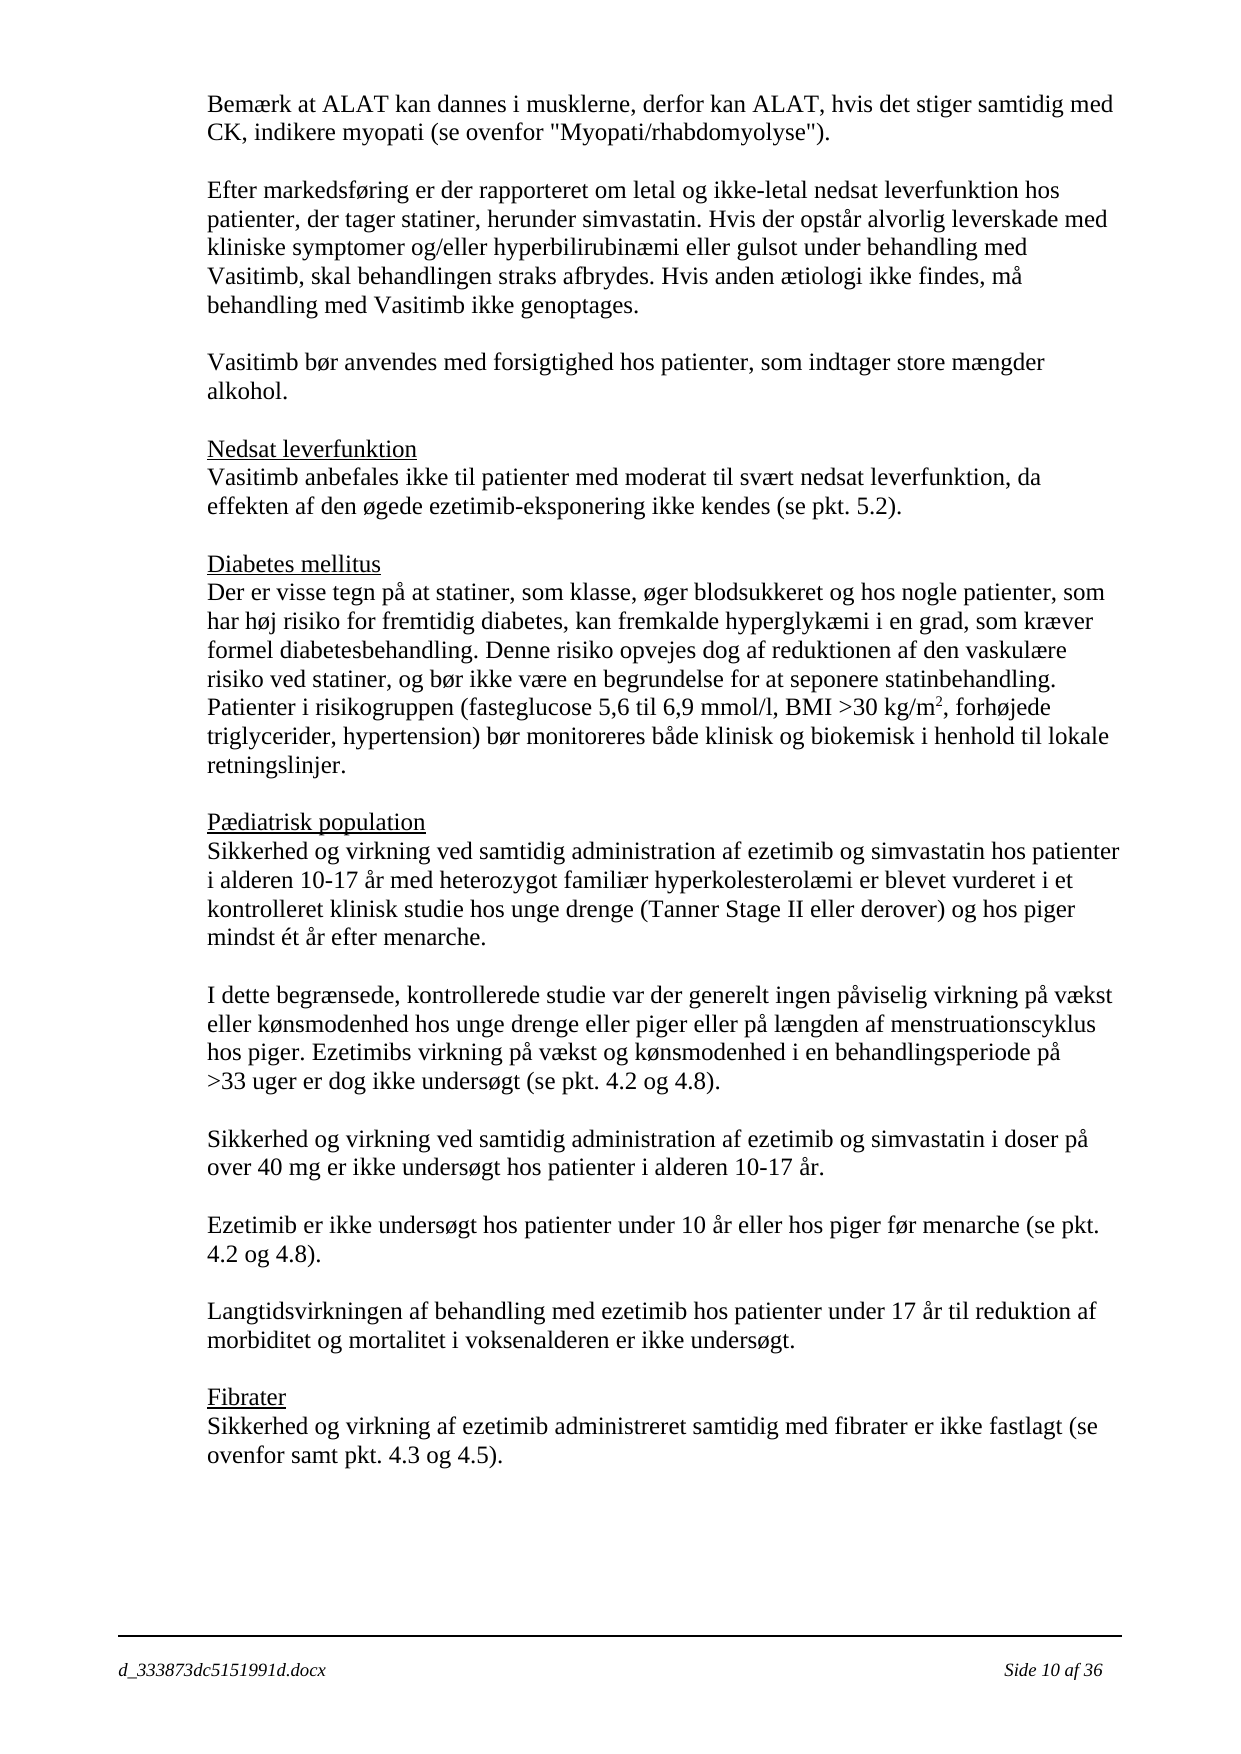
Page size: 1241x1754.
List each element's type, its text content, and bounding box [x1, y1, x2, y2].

text Vasitimb anbefales ikke til patienter med moderat til svært nedsat leverfunktion, da effekten af den øgede ezetimib-eksponering ikke kendes (se pkt. 5.2). [207, 462, 1122, 520]
text Sikkerhed og virkning ved samtidig administration af ezetimib og simvastatin i doser på over 40 mg er ikke undersøgt hos patienter i alderen 10-17 år. [207, 1124, 1122, 1181]
text Langtidsvirkningen af behandling med ezetimib hos patienter under 17 år til reduktion af morbiditet og mortalitet i voksenalderen er ikke undersøgt. [207, 1296, 1122, 1354]
text Nedsat leverfunktion [207, 434, 1122, 462]
text I dette begrænsede, kontrollerede studie var der generelt ingen påviselig virkning på vækst eller kønsmodenhed hos unge drenge eller piger eller på længden af menstruationscyklus hos piger. Ezetimibs virkning på vækst og kønsmodenhed i en behandlingsperiode på >33 uger er dog ikke undersøgt (se pkt. 4.2 og 4.8). [207, 980, 1122, 1095]
text Der er visse tegn på at statiner, som klasse, øger blodsukkeret og hos nogle patienter, som har høj risiko for fremtidig diabetes, kan fremkalde hyperglykæmi i en grad, som kræver formel diabetesbehandling. Denne risiko opvejes dog af reduktionen af den vaskulære risiko ved statiner, og bør ikke være en begrundelse for at seponere statinbehandling. Patienter i risikogruppen (fasteglucose 5,6 til 6,9 mmol/l, BMI >30 kg/m2, forhøjede triglycerider, hypertension) bør monitoreres både klinisk og biokemisk i henhold til lokale retningslinjer. [207, 577, 1122, 779]
text Fibrater [207, 1382, 1122, 1411]
text Ezetimib er ikke undersøgt hos patienter under 10 år eller hos piger før menarche (se pkt. 4.2 og 4.8). [207, 1210, 1122, 1267]
text Sikkerhed og virkning ved samtidig administration af ezetimib og simvastatin hos patienter i alderen 10-17 år med heterozygot familiær hyperkolesterolæmi er blevet vurderet i et kontrolleret klinisk studie hos unge drenge (Tanner Stage II eller derover) og hos piger mindst ét år efter menarche. [207, 836, 1122, 951]
text Vasitimb bør anvendes med forsigtighed hos patienter, som indtager store mængder alkohol. [207, 347, 1122, 405]
text Pædiatrisk population [207, 807, 1122, 836]
text Diabetes mellitus [207, 549, 1122, 577]
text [207, 89, 1122, 146]
text Efter markedsføring er der rapporteret om letal og ikke-letal nedsat leverfunktion hos patienter, der tager statiner, herunder simvastatin. Hvis der opstår alvorlig leverskade med kliniske symptomer og/eller hyperbilirubinæmi eller gulsot under behandling med Vasitimb, skal behandlingen straks afbrydes. Hvis anden ætiologi ikke findes, må behandling med Vasitimb ikke genoptages. [207, 175, 1122, 319]
text Sikkerhed og virkning af ezetimib administreret samtidig med fibrater er ikke fastlagt (se ovenfor samt pkt. 4.3 og 4.5). [207, 1411, 1122, 1469]
